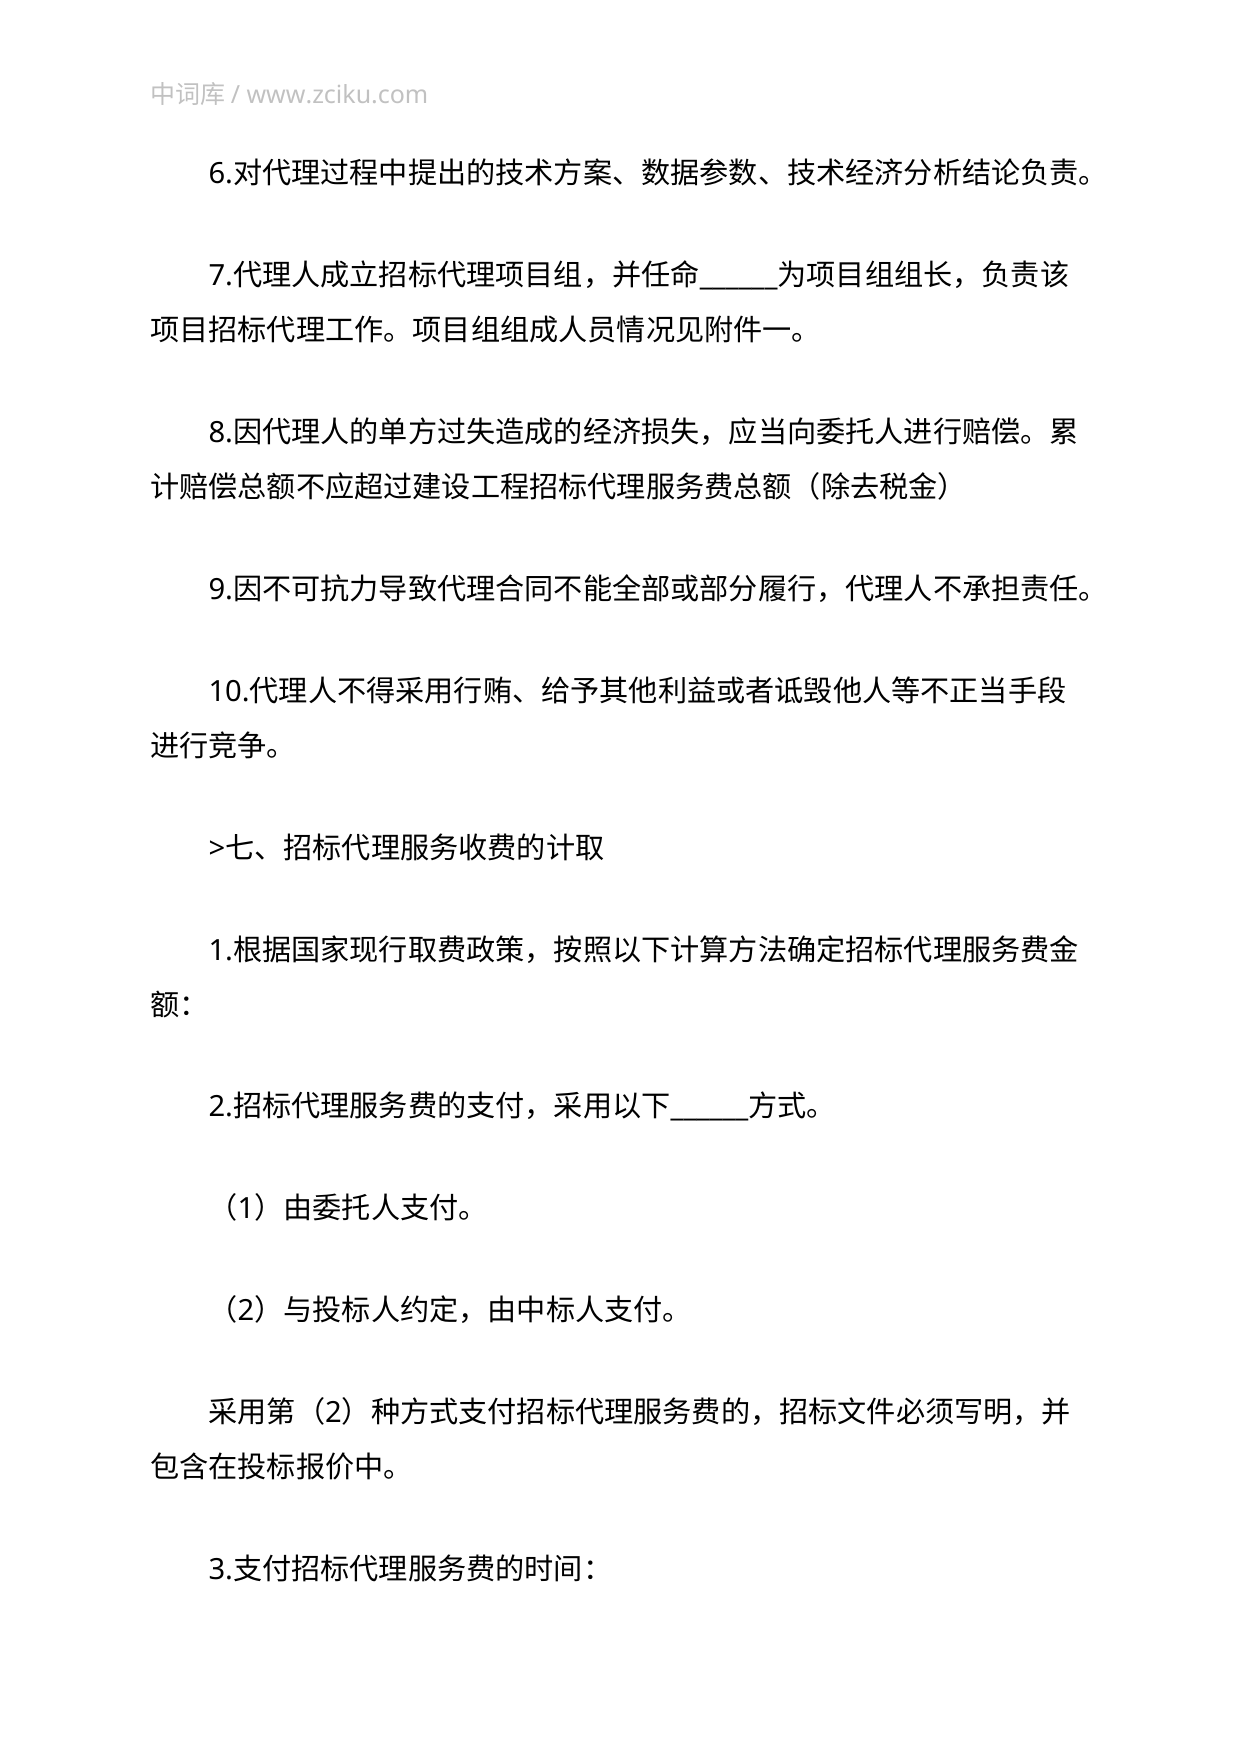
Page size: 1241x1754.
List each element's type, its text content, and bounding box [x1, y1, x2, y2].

text 2.招标代理服务费的支付，采用以下______方式。 [150, 1083, 1090, 1125]
text 7.代理人成立招标代理项目组，并任命______为项目组组长，负责该项目招标代理工作。项目组组成人员情况见附件一。 [150, 252, 1090, 349]
text （1）由委托人支付。 [150, 1185, 1090, 1227]
text 9.因不可抗力导致代理合同不能全部或部分履行，代理人不承担责任。 [150, 566, 1090, 608]
text 采用第（2）种方式支付招标代理服务费的，招标文件必须写明，并包含在投标报价中。 [150, 1389, 1090, 1486]
text 10.代理人不得采用行贿、给予其他利益或者诋毁他人等不正当手段进行竞争。 [150, 667, 1090, 765]
text 1.根据国家现行取费政策，按照以下计算方法确定招标代理服务费金额： [150, 926, 1090, 1023]
text 8.因代理人的单方过失造成的经济损失，应当向委托人进行赔偿。累计赔偿总额不应超过建设工程招标代理服务费总额（除去税金） [150, 409, 1090, 506]
text >七、招标代理服务收费的计取 [150, 824, 1090, 867]
text 3.支付招标代理服务费的时间： [150, 1546, 1090, 1588]
text 6.对代理过程中提出的技术方案、数据参数、技术经济分析结论负责。 [150, 150, 1090, 192]
text （2）与投标人约定，由中标人支付。 [150, 1287, 1090, 1329]
